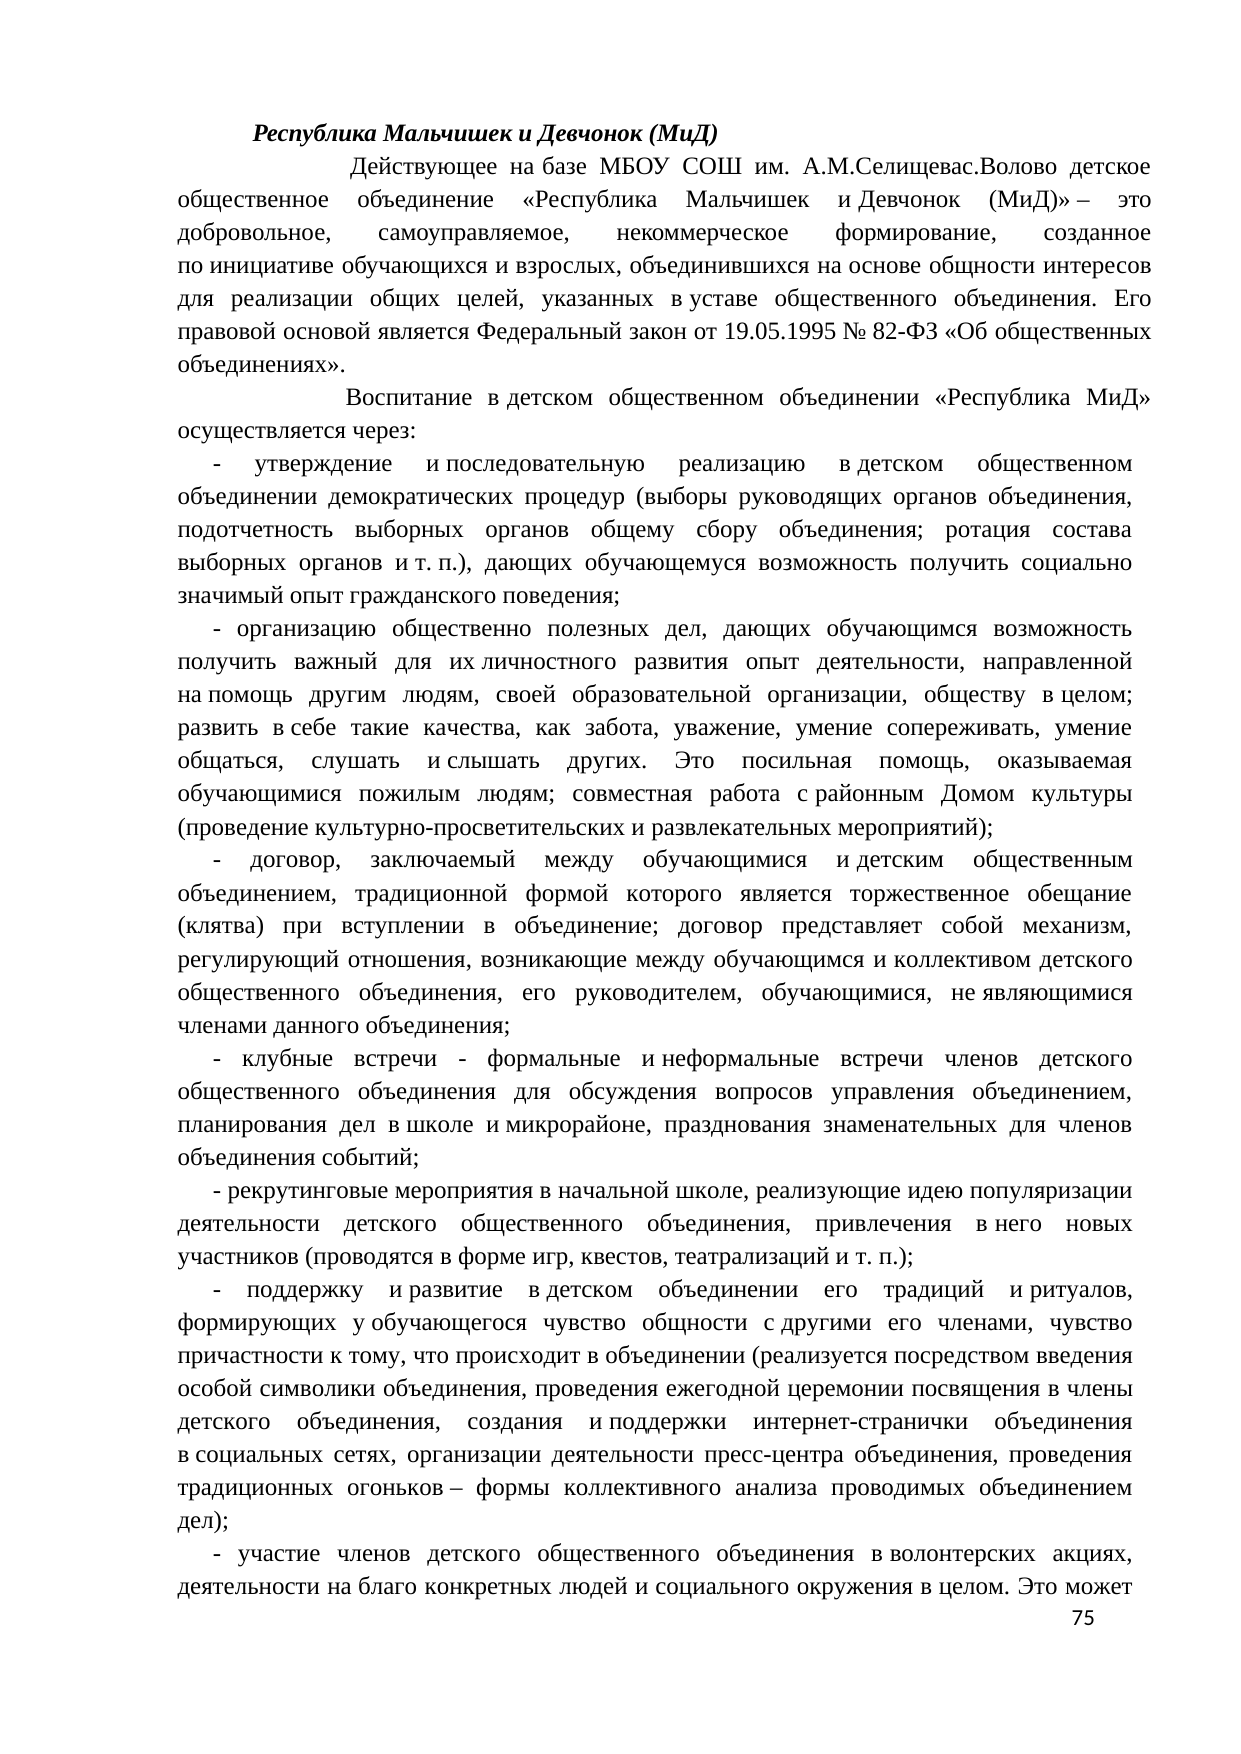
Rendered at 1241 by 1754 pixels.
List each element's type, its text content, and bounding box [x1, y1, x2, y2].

text - рекрутинговые мероприятия в начальной школе, реализующие идею популяризации деятельности детского общественного объединения, привлечения в него новых участников (проводятся в форме игр, квестов, театрализаций и т. п.); [177, 1175, 1133, 1269]
text - договор, заключаемый между обучающимися и детским общественным объединением, традиционной формой которого является торжественное обещание (клятва) при вступлении в объединение; договор представляет собой механизм, регулирующий отношения, возникающие между обучающимся и коллективом детского общественного объединения, его руководителем, обучающимися, не являющимися членами данного объединения; [177, 844, 1133, 1038]
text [177, 1538, 1133, 1600]
text - поддержку и развитие в детском объединении его традиций и ритуалов, формирующих у обучающегося чувство общности с другими его членами, чувство причастности к тому, что происходит в объединении (реализуется посредством введения особой символики объединения, проведения ежегодной церемонии посвящения в члены детского объединения, создания и поддержки интернет-странички объединения в социальных сетях, организации деятельности пресс-центра объединения, проведения традиционных огоньков – формы коллективного анализа проводимых объединением дел); [177, 1274, 1133, 1534]
list Действующее на базе МБОУ СОШ им. А.М.Селищевас.Волово детское общественное объединение «Республика Мальчишек и Девчонок (МиД)» – это добровольное, самоуправляемое, некоммерческое формирование, созданное по инициативе обучающихся и взрослых, объединившихся на основе общности интересов для реализации общих целей, указанных в уставе общественного объединения. Его правовой основой является Федеральный закон от 19.05.1995 № 82-ФЗ «Об общественных объединениях». [177, 151, 1152, 378]
text Воспитание в детском общественном объединении «Республика МиД» осуществляется через: [177, 382, 1152, 444]
list Республика Мальчишек и Девчонок (МиД) [252, 118, 1152, 147]
text - утверждение и последовательную реализацию в детском общественном объединении демократических процедур (выборы руководящих органов объединения, подотчетность выборных органов общему сбору объединения; ротация состава выборных органов и т. п.), дающих обучающемуся возможность получить социально значимый опыт гражданского поведения; [177, 448, 1133, 609]
text - клубные встречи - формальные и неформальные встречи членов детского общественного объединения для обсуждения вопросов управления объединением, планирования дел в школе и микрорайоне, празднования знаменательных для членов объединения событий; [177, 1043, 1133, 1171]
text - организацию общественно полезных дел, дающих обучающимся возможность получить важный для их личностного развития опыт деятельности, направленной на помощь другим людям, своей образовательной организации, обществу в целом; развить в себе такие качества, как забота, уважение, умение сопереживать, умение общаться, слушать и слышать других. Это посильная помощь, оказываемая обучающимися пожилым людям; совместная работа с районным Домом культуры (проведение культурно-просветительских и развлекательных мероприятий); [177, 613, 1133, 840]
